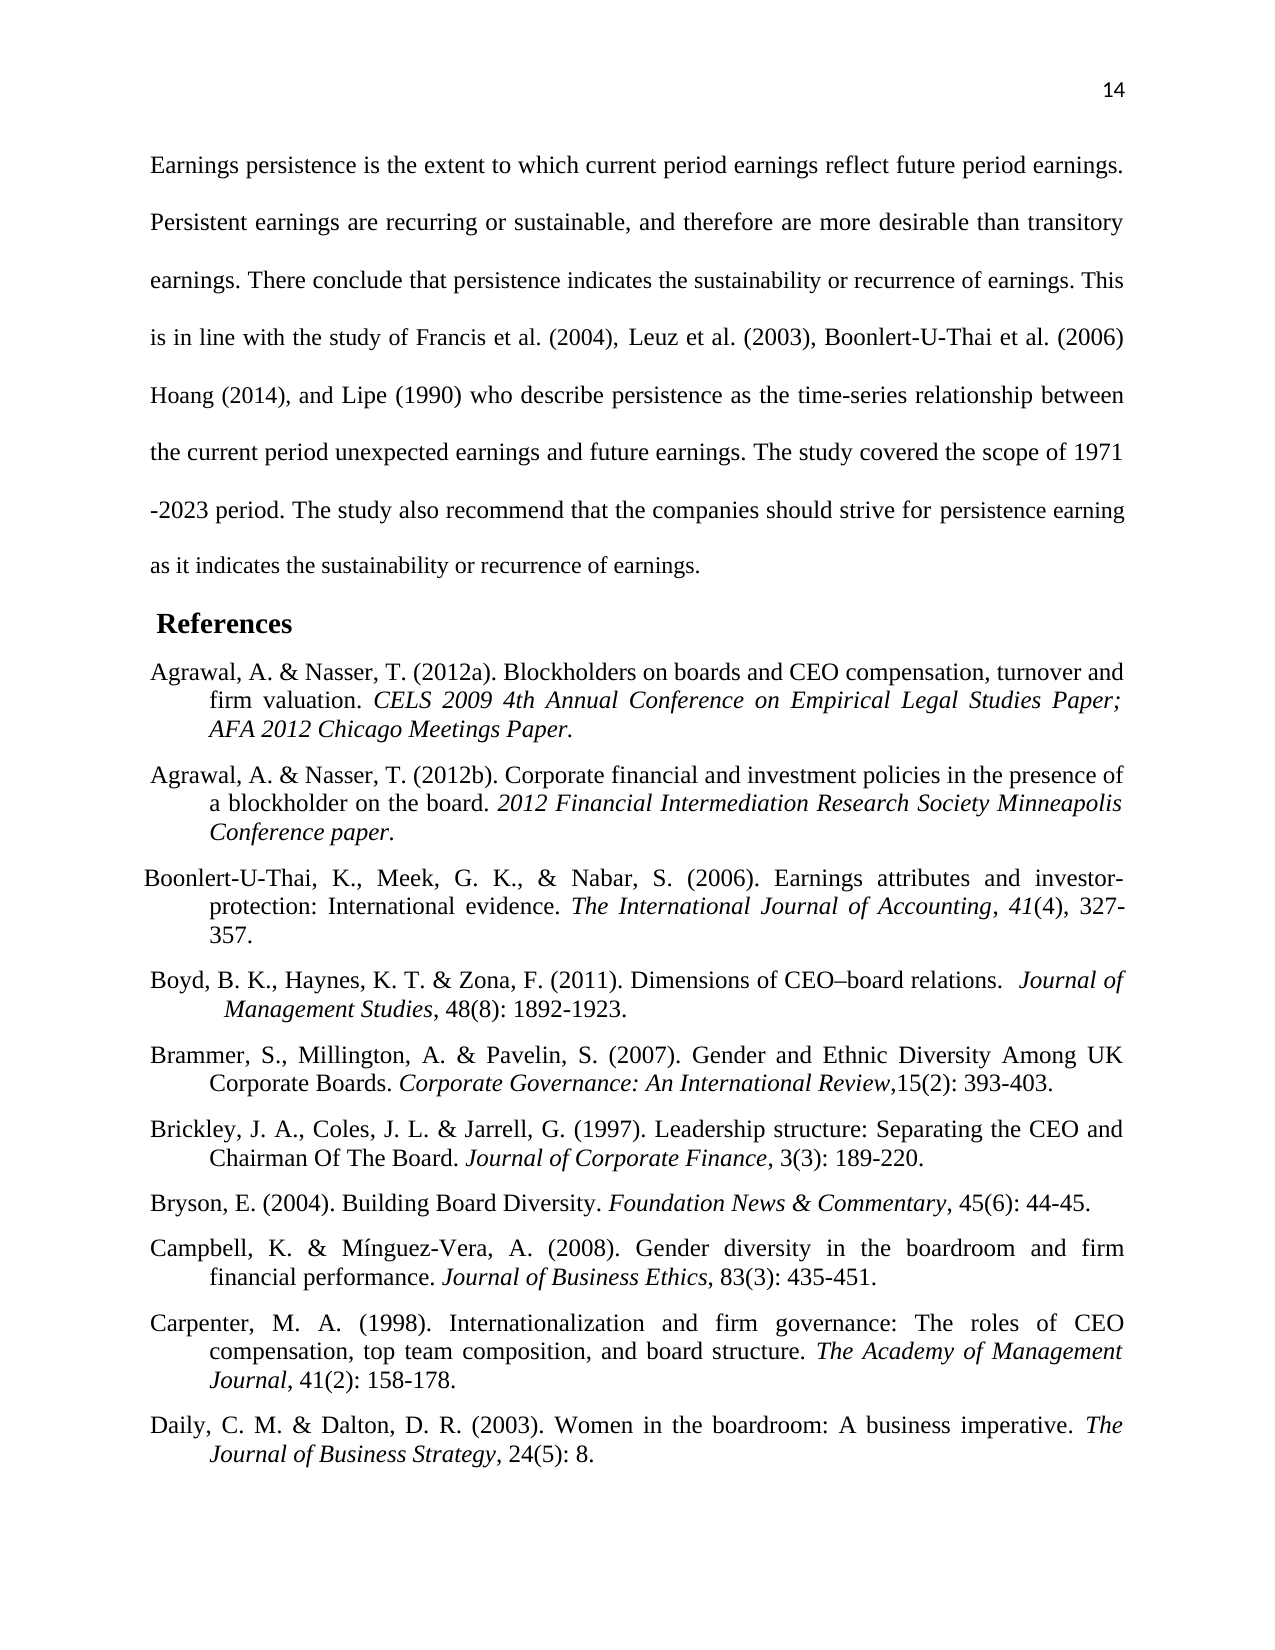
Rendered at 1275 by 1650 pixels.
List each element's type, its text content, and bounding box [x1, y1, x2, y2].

text Brickley, J. A., Coles, J. L. & Jarrell, G. (1997). Leadership structure: Separating the CEO and Chairman Of The Board. Journal of Corporate Finance, 3(3): 189-220. [150, 1114, 1125, 1171]
text Campbell, K. & Mínguez-Vera, A. (2008). Gender diversity in the boardroom and firm financial performance. Journal of Business Ethics, 83(3): 435-451. [150, 1233, 1125, 1291]
text Bryson, E. (2004). Building Board Diversity. Foundation News & Commentary, 45(6): 44-45. [150, 1188, 1125, 1217]
text Carpenter, M. A. (1998). Internationalization and firm governance: The roles of CEO compensation, top team composition, and board structure. The Academy of Management Journal, 41(2): 158-178. [150, 1308, 1125, 1394]
text Agrawal, A. & Nasser, T. (2012b). Corporate financial and investment policies in the presence of a blockholder on the board. 2012 Financial Intermediation Research Society Minneapolis Conference paper. [150, 760, 1125, 846]
text Brammer, S., Millington, A. & Pavelin, S. (2007). Gender and Ethnic Diversity Among UK Corporate Boards. Corporate Governance: An International Review,15(2): 393-403. [150, 1040, 1125, 1097]
text Earnings persistence is the extent to which current period earnings reflect future period earnings. Persistent earnings are recurring or sustainable, and therefore are more desirable than transitory earnings. There conclude that persistence indicates the sustainability or recurrence of earnings. This is in line with the study of Francis et al. (2004), Leuz et al. (2003), Boonlert-U-Thai et al. (2006) Hoang (2014), and Lipe (1990) who describe persistence as the time-series relationship between the current period unexpected earnings and future earnings. The study covered the scope of 1971 -2023 period. The study also recommend that the companies should strive for persistence earning as it indicates the sustainability or recurrence of earnings. [150, 150, 1125, 579]
text References [150, 607, 1125, 640]
text Boyd, B. K., Haynes, K. T. & Zona, F. (2011). Dimensions of CEO–board relations. Journal of Management Studies, 48(8): 1892-1923. [150, 966, 1125, 1023]
text Agrawal, A. & Nasser, T. (2012a). Blockholders on boards and CEO compensation, turnover and firm valuation. CELS 2009 4th Annual Conference on Empirical Legal Studies Paper; AFA 2012 Chicago Meetings Paper. [150, 657, 1125, 743]
text Boonlert-U-Thai, K., Meek, G. K., & Nabar, S. (2006). Earnings attributes and investor-protection: International evidence. The International Journal of Accounting, 41(4), 327-357. [143, 863, 1125, 949]
text Daily, C. M. & Dalton, D. R. (2003). Women in the boardroom: A business imperative. The Journal of Business Strategy, 24(5): 8. [150, 1411, 1125, 1468]
